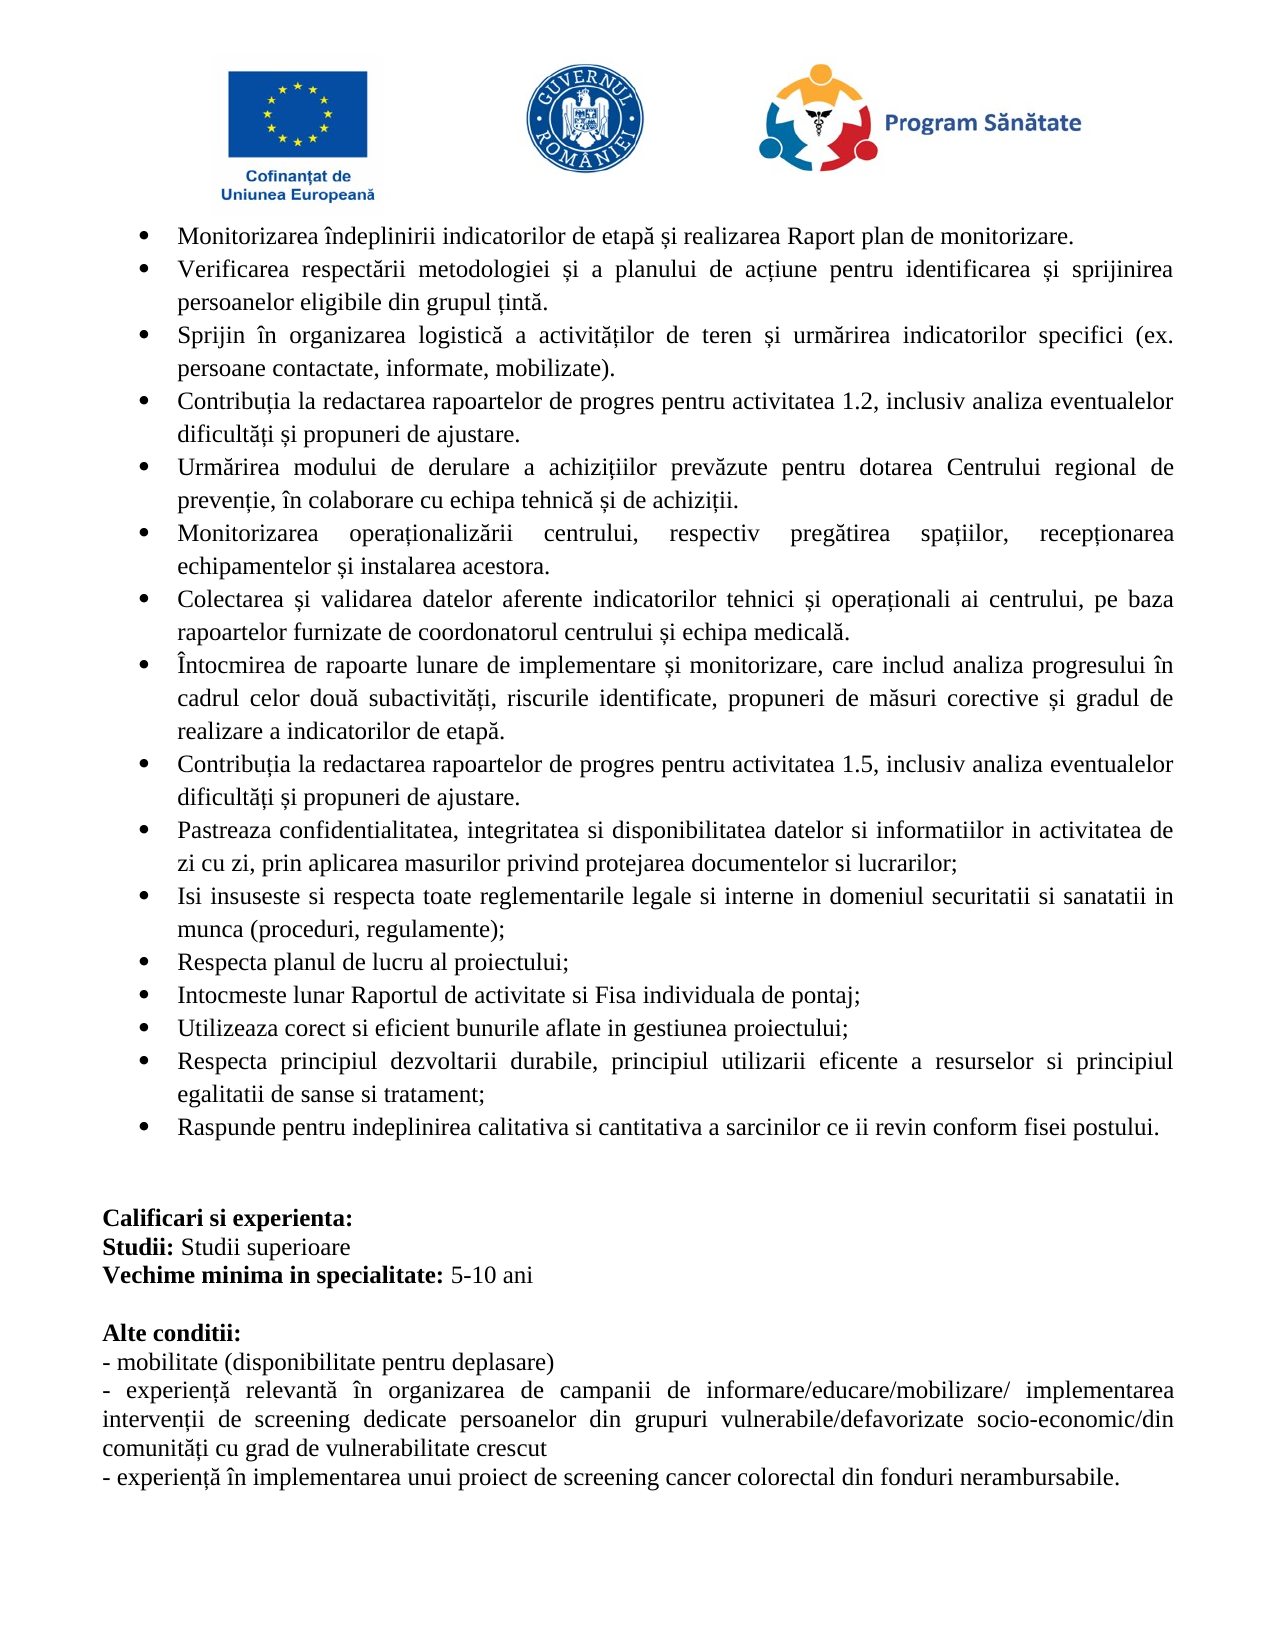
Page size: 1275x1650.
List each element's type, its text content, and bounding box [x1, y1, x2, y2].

list Respecta principiul dezvoltarii durabile, principiul utilizarii eficente a resurselor si principiul egalitatii de sanse si tratament; [139, 1046, 1175, 1108]
list Respecta planul de lucru al proiectului; [139, 947, 1175, 976]
list Contribuția la redactarea rapoartelor de progres pentru activitatea 1.5, inclusiv analiza eventualelor dificultăți și propuneri de ajustare. [139, 749, 1175, 811]
list Pastreaza confidentialitatea, integritatea si disponibilitatea datelor si informatiilor in activitatea de zi cu zi, prin aplicarea masurilor privind protejarea documentelor si lucrarilor; [139, 815, 1175, 877]
text Alte conditii: [102, 1318, 1175, 1347]
list Verificarea respectării metodologiei și a planului de acțiune pentru identificarea și sprijinirea persoanelor eligibile din grupul țintă. [139, 254, 1175, 316]
text Vechime minima in specialitate: 5-10 ani [102, 1260, 1175, 1289]
text - experiență în implementarea unui proiect de screening cancer colorectal din fonduri nerambursabile. [102, 1462, 1175, 1490]
list Isi insuseste si respecta toate reglementarile legale si interne in domeniul securitatii si sanatatii in munca (proceduri, regulamente); [139, 881, 1175, 943]
list Întocmirea de rapoarte lunare de implementare și monitorizare, care includ analiza progresului în cadrul celor două subactivități, riscurile identificate, propuneri de măsuri corective și gradul de realizare a indicatorilor de etapă. [139, 650, 1175, 745]
list Monitorizarea operaționalizării centrului, respectiv pregătirea spațiilor, recepționarea echipamentelor și instalarea acestora. [139, 518, 1175, 580]
list Urmărirea modului de derulare a achizițiilor prevăzute pentru dotarea Centrului regional de prevenție, în colaborare cu echipa tehnică și de achiziții. [139, 452, 1175, 514]
list Sprijin în organizarea logistică a activităților de teren și urmărirea indicatorilor specifici (ex. persoane contactate, informate, mobilizate). [139, 320, 1175, 382]
text - experiență relevantă în organizarea de campanii de informare/educare/mobilizare/ implementarea intervenții de screening dedicate persoanelor din grupuri vulnerabile/defavorizate socio-economic/din comunități cu grad de vulnerabilitate crescut [102, 1375, 1175, 1462]
list Contribuția la redactarea rapoartelor de progres pentru activitatea 1.2, inclusiv analiza eventualelor dificultăți și propuneri de ajustare. [139, 386, 1175, 448]
list Monitorizarea îndeplinirii indicatorilor de etapă și realizarea Raport plan de monitorizare. [139, 221, 1175, 249]
text Studii: Studii superioare [102, 1232, 1175, 1260]
picture [102, 41, 1169, 217]
list Utilizeaza corect si eficient bunurile aflate in gestiunea proiectului; [139, 1013, 1175, 1042]
list Raspunde pentru indeplinirea calitativa si cantitativa a sarcinilor ce ii revin conform fisei postului. [139, 1112, 1175, 1141]
list Intocmeste lunar Raportul de activitate si Fisa individuala de pontaj; [139, 980, 1175, 1009]
text Calificari si experienta: [102, 1203, 1175, 1232]
list Colectarea și validarea datelor aferente indicatorilor tehnici și operaționali ai centrului, pe baza rapoartelor furnizate de coordonatorul centrului și echipa medicală. [139, 584, 1175, 646]
text - mobilitate (disponibilitate pentru deplasare) [102, 1347, 1175, 1375]
